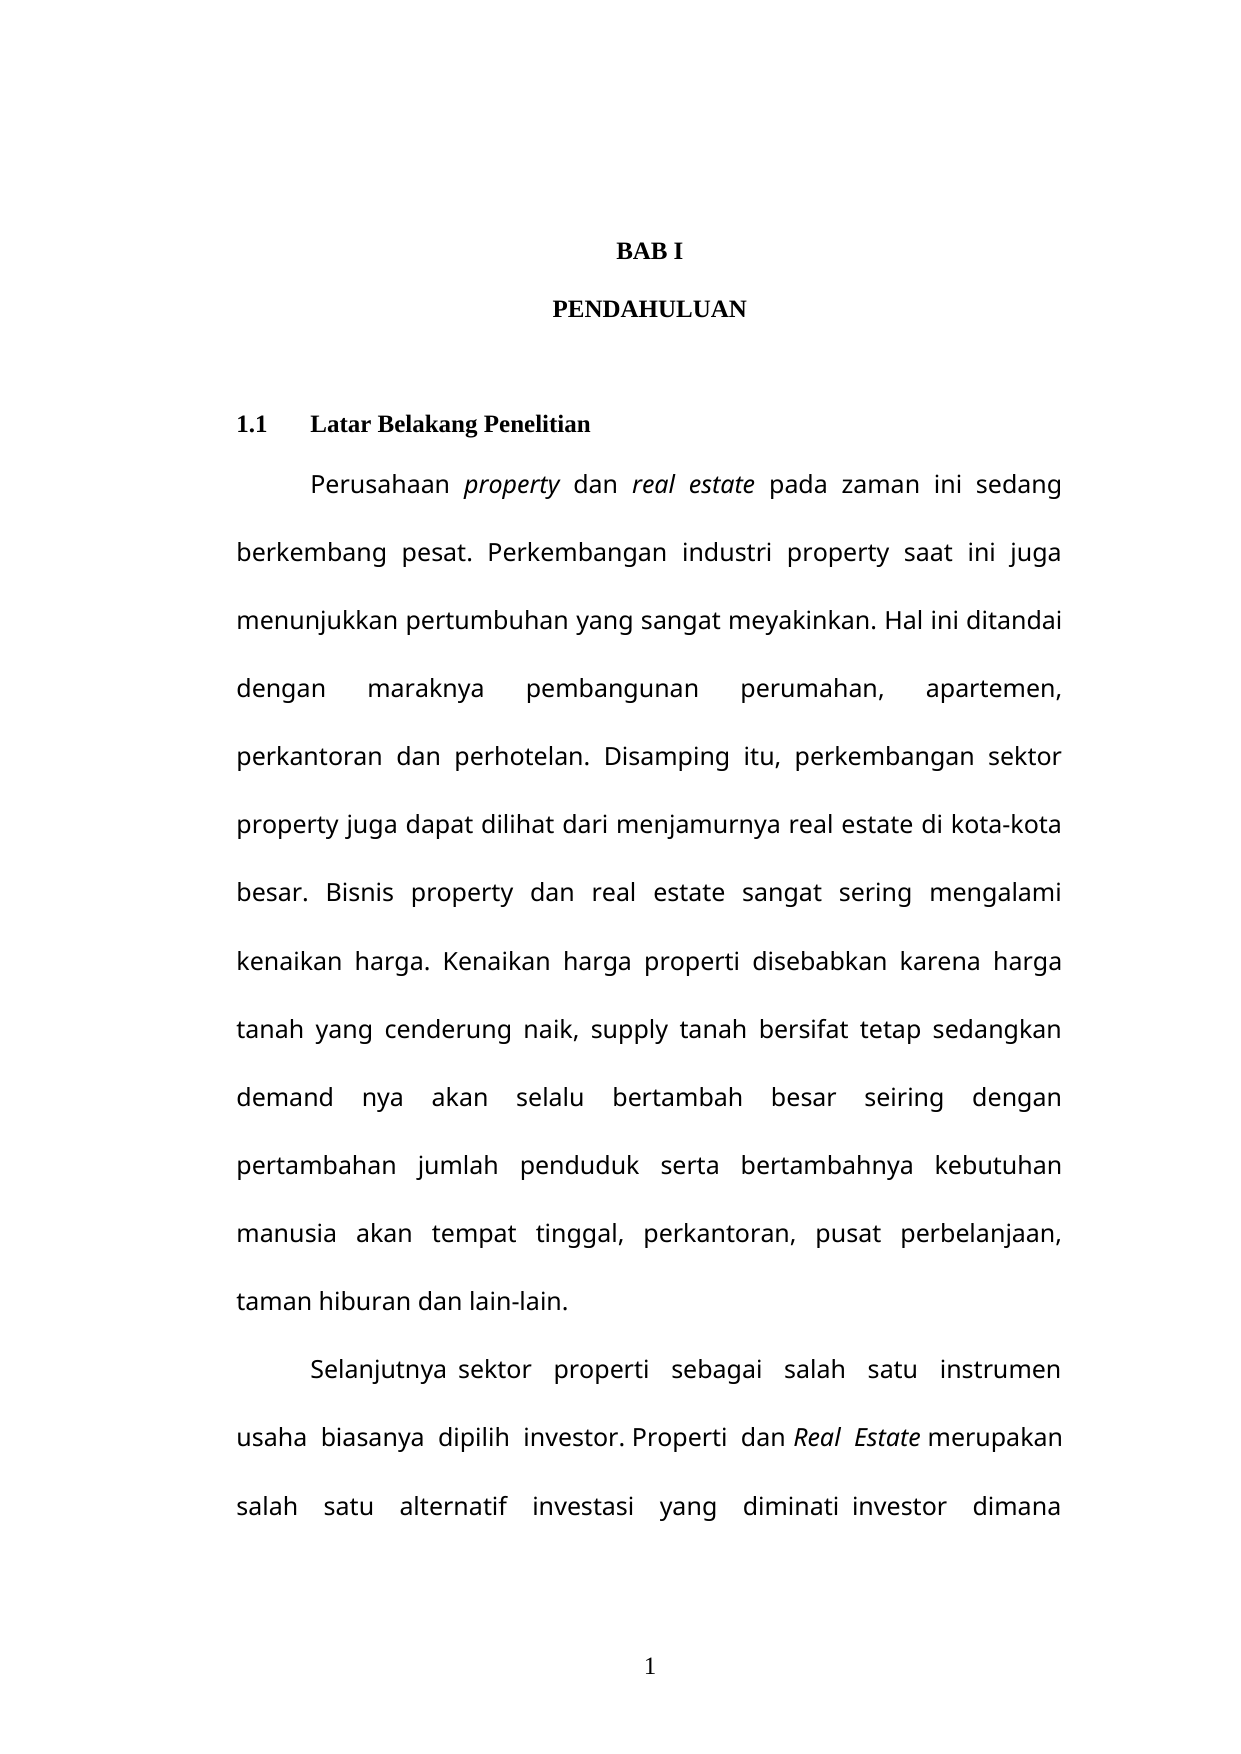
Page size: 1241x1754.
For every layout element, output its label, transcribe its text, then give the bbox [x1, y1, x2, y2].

text PENDAHULUAN [236, 294, 1063, 322]
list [236, 1352, 1063, 1522]
text BAB I [236, 236, 1063, 265]
list Perusahaan property dan real estate pada zaman ini sedang berkembang pesat. Perkembangan industri property saat ini juga menunjukkan pertumbuhan yang sangat meyakinkan. Hal ini ditandai dengan maraknya pembangunan perumahan, apartemen, perkantoran dan perhotelan. Disamping itu, perkembangan sektor property juga dapat dilihat dari menjamurnya real estate di kota-kota besar. Bisnis property dan real estate sangat sering mengalami kenaikan harga. Kenaikan harga properti disebabkan karena harga tanah yang cenderung naik, supply tanah bersifat tetap sedangkan demand nya akan selalu bertambah besar seiring dengan pertambahan jumlah penduduk serta bertambahnya kebutuhan manusia akan tempat tinggal, perkantoran, pusat perbelanjaan, taman hiburan dan lain-lain. [236, 466, 1063, 1318]
list Latar Belakang Penelitian [236, 409, 1063, 437]
